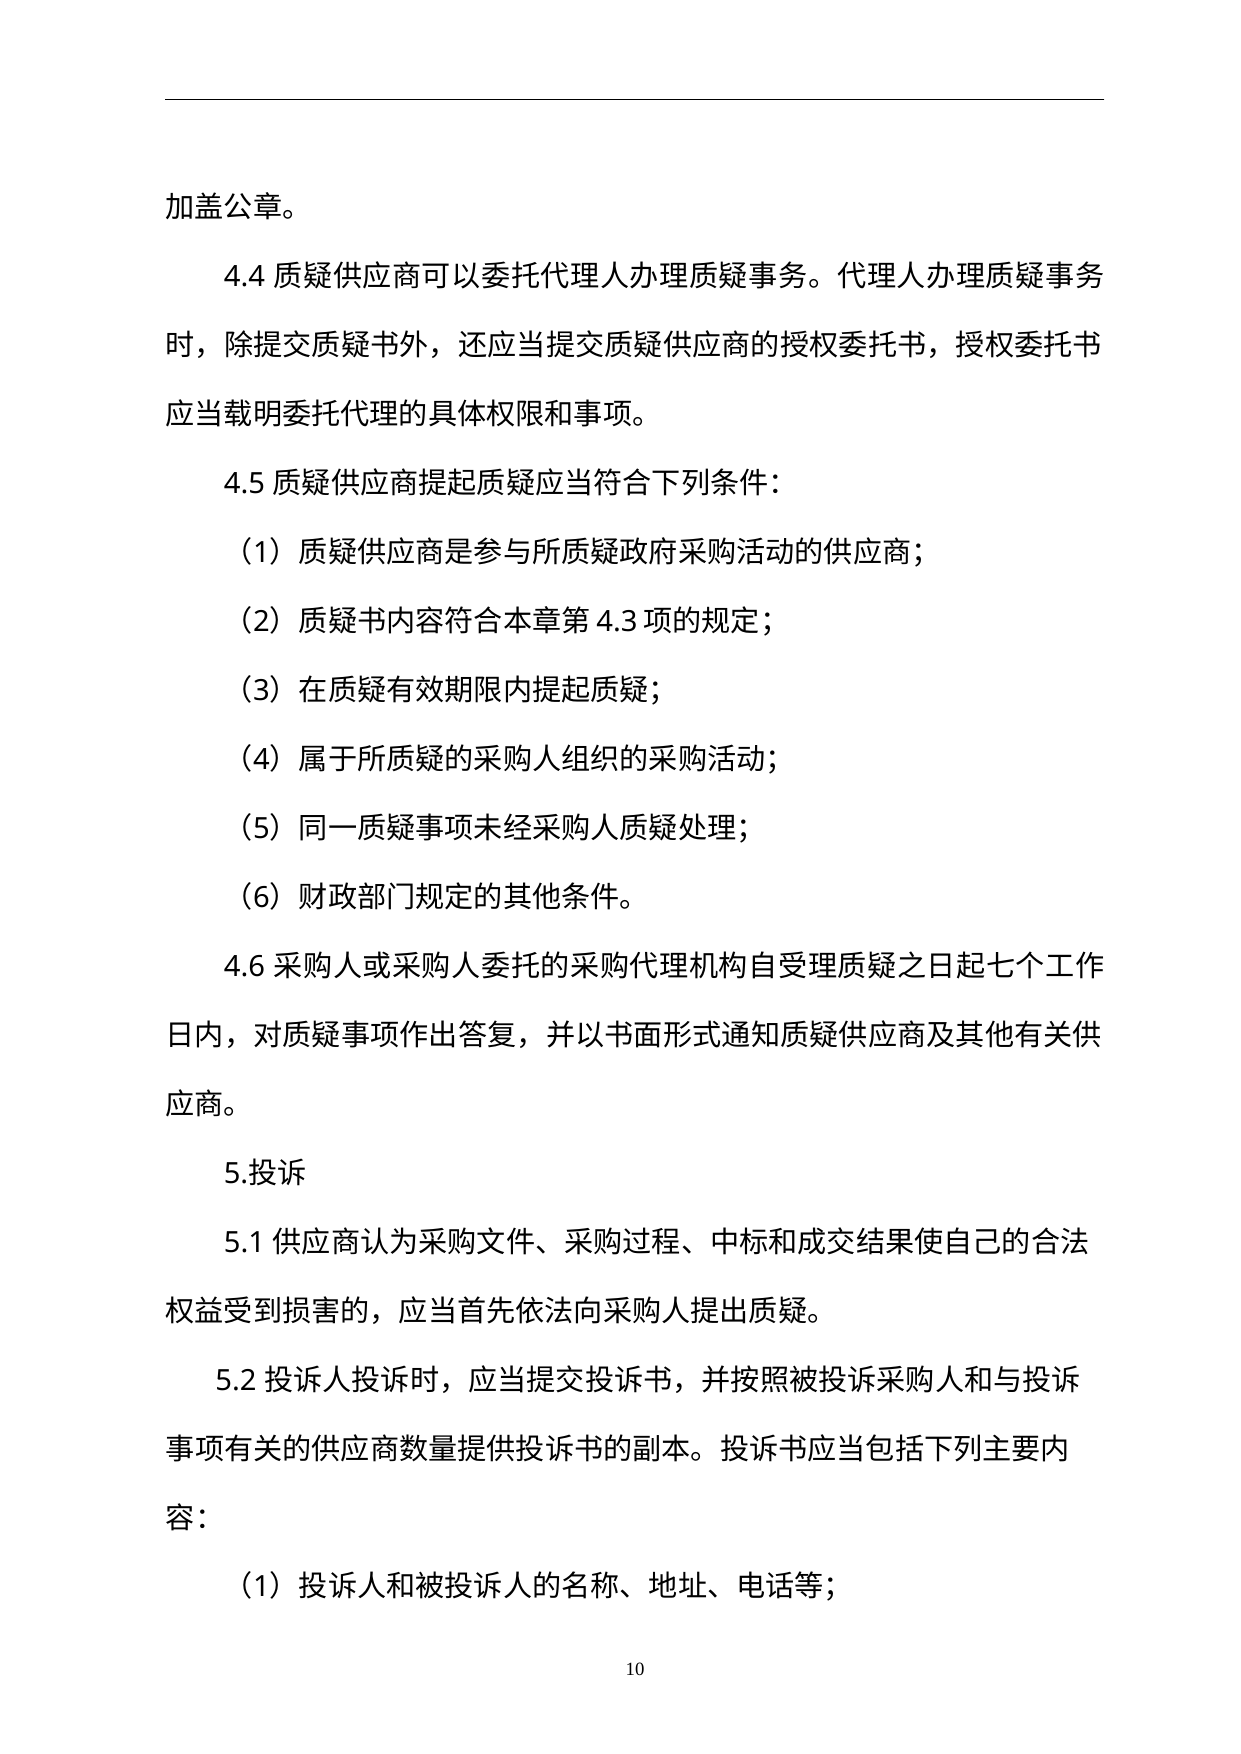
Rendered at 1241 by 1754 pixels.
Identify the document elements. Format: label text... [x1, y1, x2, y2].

text 5.2 投诉人投诉时，应当提交投诉书，并按照被投诉采购人和与投诉事项有关的供应商数量提供投诉书的副本。投诉书应当包括下列主要内容： [166, 1343, 1104, 1550]
text （5）同一质疑事项未经采购人质疑处理； [165, 791, 1104, 860]
text （3）在质疑有效期限内提起质疑； [165, 653, 1104, 722]
text （1）投诉人和被投诉人的名称、地址、电话等； [165, 1550, 1104, 1619]
text （4）属于所质疑的采购人组织的采购活动； [165, 722, 1104, 791]
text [165, 171, 1104, 239]
text （1）质疑供应商是参与所质疑政府采购活动的供应商； [165, 515, 1104, 584]
text 4.4 质疑供应商可以委托代理人办理质疑事务。代理人办理质疑事务时，除提交质疑书外，还应当提交质疑供应商的授权委托书，授权委托书应当载明委托代理的具体权限和事项。 [165, 239, 1104, 446]
text （6）财政部门规定的其他条件。 [165, 860, 1104, 929]
text 5.投诉 [194, 1136, 1104, 1205]
text （2）质疑书内容符合本章第4.3项的规定； [165, 584, 1104, 653]
text 4.6 采购人或采购人委托的采购代理机构自受理质疑之日起七个工作日内，对质疑事项作出答复，并以书面形式通知质疑供应商及其他有关供应商。 [165, 929, 1104, 1136]
text 4.5 质疑供应商提起质疑应当符合下列条件： [165, 446, 1104, 515]
text 5.1 供应商认为采购文件、采购过程、中标和成交结果使自己的合法权益受到损害的，应当首先依法向采购人提出质疑。 [165, 1205, 1104, 1343]
